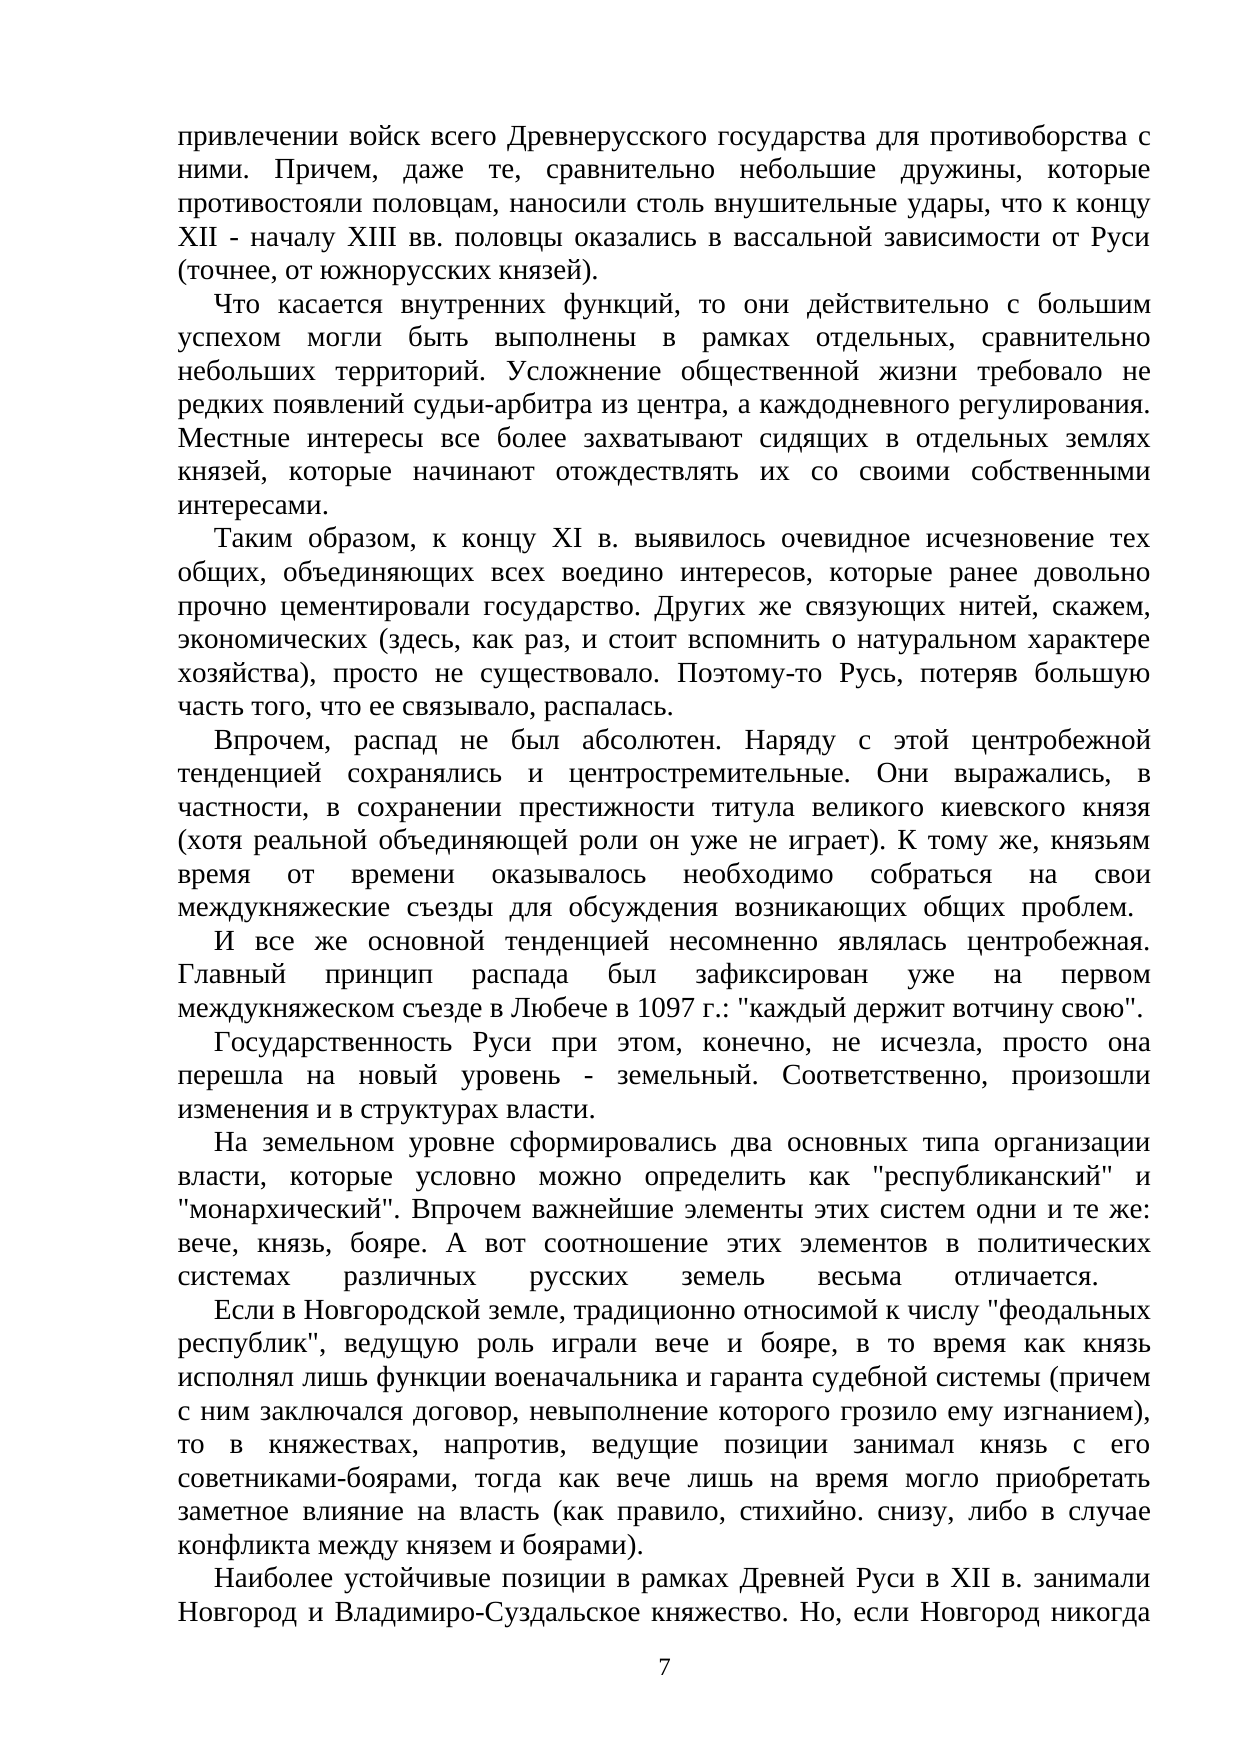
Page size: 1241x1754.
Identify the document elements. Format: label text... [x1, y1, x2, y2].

text На земельном уровне сформировались два основных типа организации власти, которые условно можно определить как "республиканский" и "монархический". Впрочем важнейшие элементы этих систем одни и те же: вече, князь, бояре. А вот соотношение этих элементов в политических системах различных русских земель весьма отличается. Если в Новгородской земле, традиционно относимой к числу "феодальных республик", ведущую роль играли вече и бояре, в то время как князь исполнял лишь функции военачальника и гаранта судебной системы (причем с ним заключался договор, невыполнение которого грозило ему изгнанием), то в княжествах, напротив, ведущие позиции занимал князь с его советниками-боярами, тогда как вече лишь на время могло приобретать заметное влияние на власть (как правило, стихийно. снизу, либо в случае конфликта между князем и боярами). [177, 1124, 1152, 1560]
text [177, 118, 1152, 286]
text Что касается внутренних функций, то они действительно с большим успехом могли быть выполнены в рамках отдельных, сравнительно небольших территорий. Усложнение общественной жизни требовало не редких появлений судьи-арбитра из центра, а каждодневного регулирования. Местные интересы все более захватывают сидящих в отдельных землях князей, которые начинают отождествлять их со своими собственными интересами. Таким образом, к концу XI в. выявилось очевидное исчезновение тех общих, объединяющих всех воедино интересов, которые ранее довольно прочно цементировали государство. Других же связующих нитей, скажем, экономических (здесь, как раз, и стоит вспомнить о натуральном характере хозяйства), просто не существовало. Поэтому-то Русь, потеряв большую часть того, что ее связывало, распалась. [177, 286, 1152, 722]
text Впрочем, распад не был абсолютен. Наряду с этой центробежной тенденцией сохранялись и центростремительные. Они выражались, в частности, в сохранении престижности титула великого киевского князя (хотя реальной объединяющей роли он уже не играет). К тому же, князьям время от времени оказывалось необходимо собраться на свои междукняжеские съезды для обсуждения возникающих общих проблем. И все же основной тенденцией несомненно являлась центробежная. Главный принцип распада был зафиксирован уже на первом междукняжеском съезде в Любече в 1097 г.: "каждый держит вотчину свою". Государственность Руси при этом, конечно, не исчезла, просто она перешла на новый уровень - земельный. Соответственно, произошли изменения и в структурах власти. [177, 722, 1152, 1124]
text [177, 1560, 1152, 1627]
